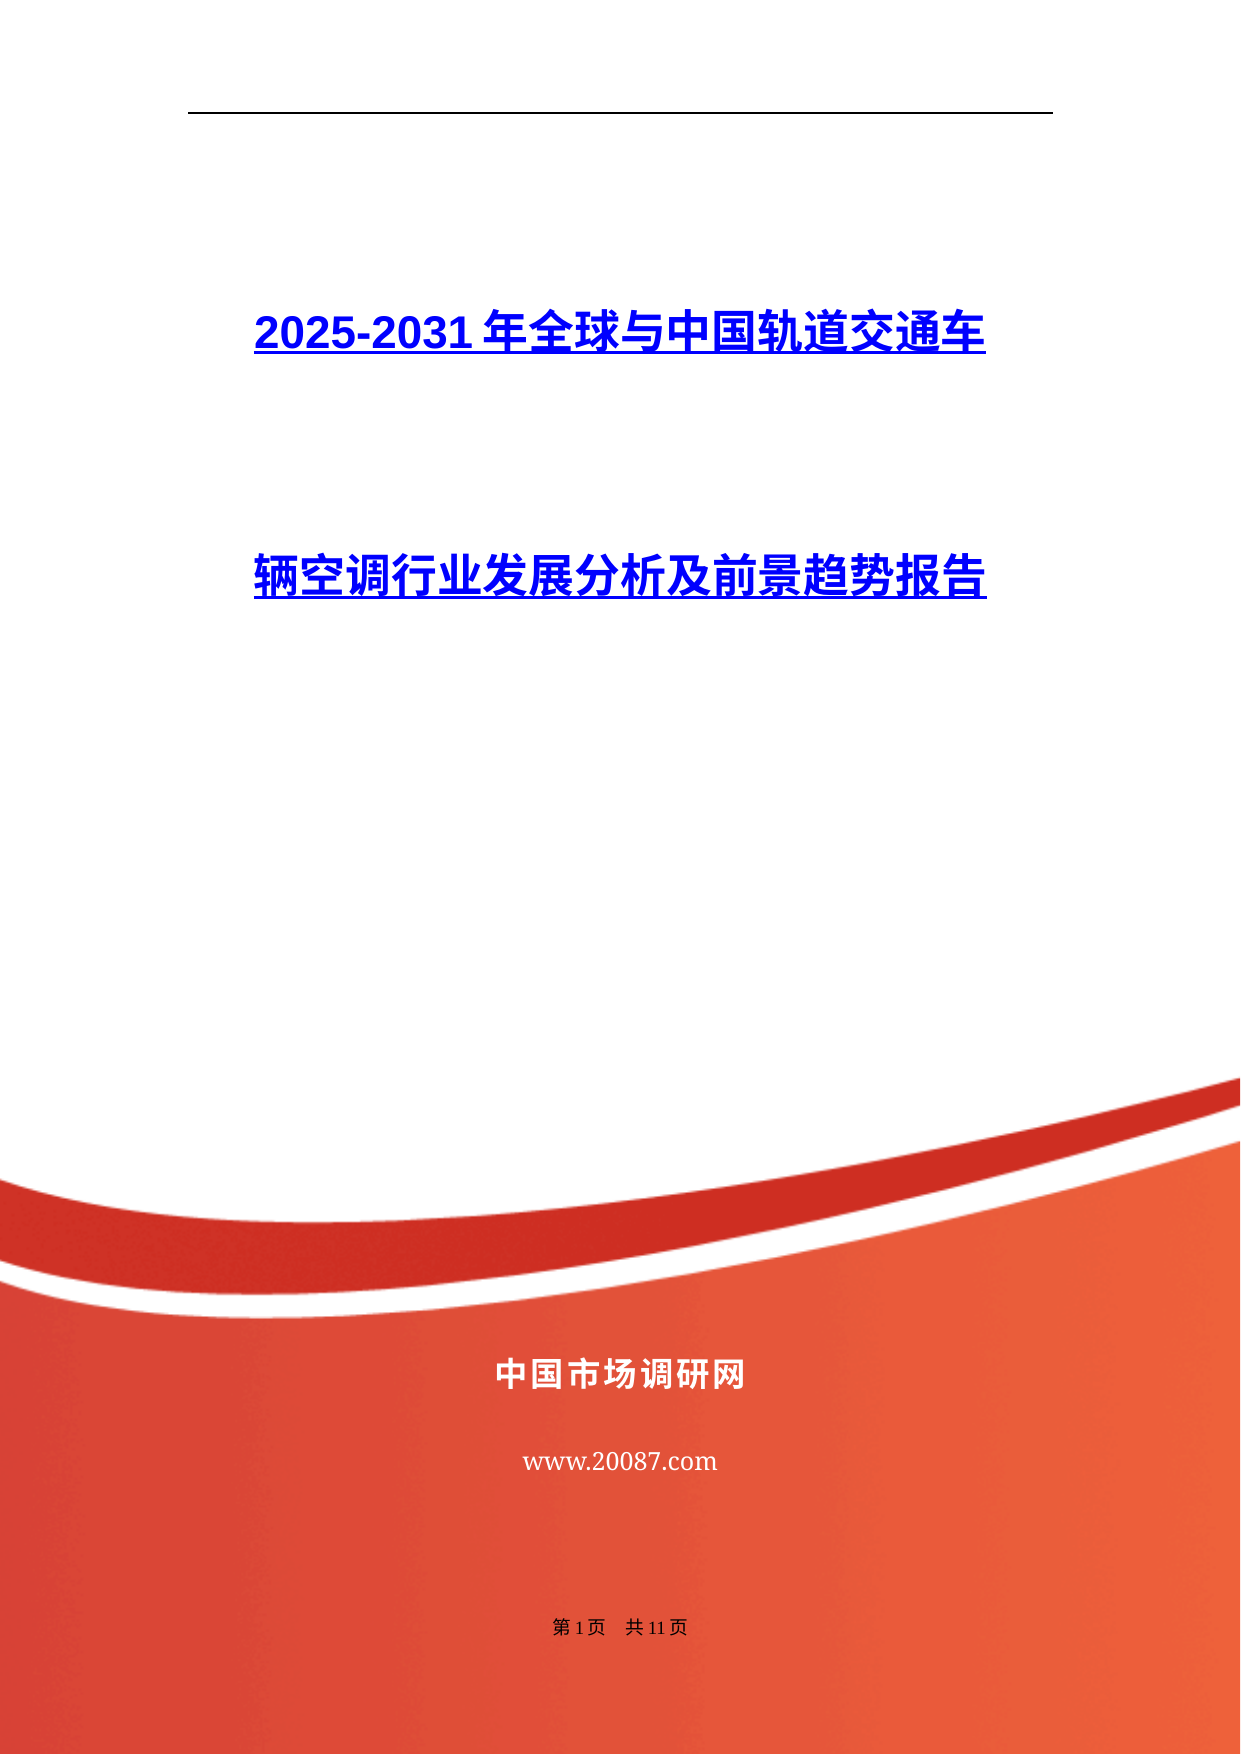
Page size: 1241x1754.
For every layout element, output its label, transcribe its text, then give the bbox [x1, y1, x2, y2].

table_header 2025-2031年全球与中国轨道交通车辆空调行业发展分析及前景趋势报告 [188, 207, 1053, 773]
subtitle 中国市场调研网 [187, 1339, 1053, 1404]
picture [0, 1006, 1241, 1754]
text www.20087.com [187, 1428, 1053, 1493]
